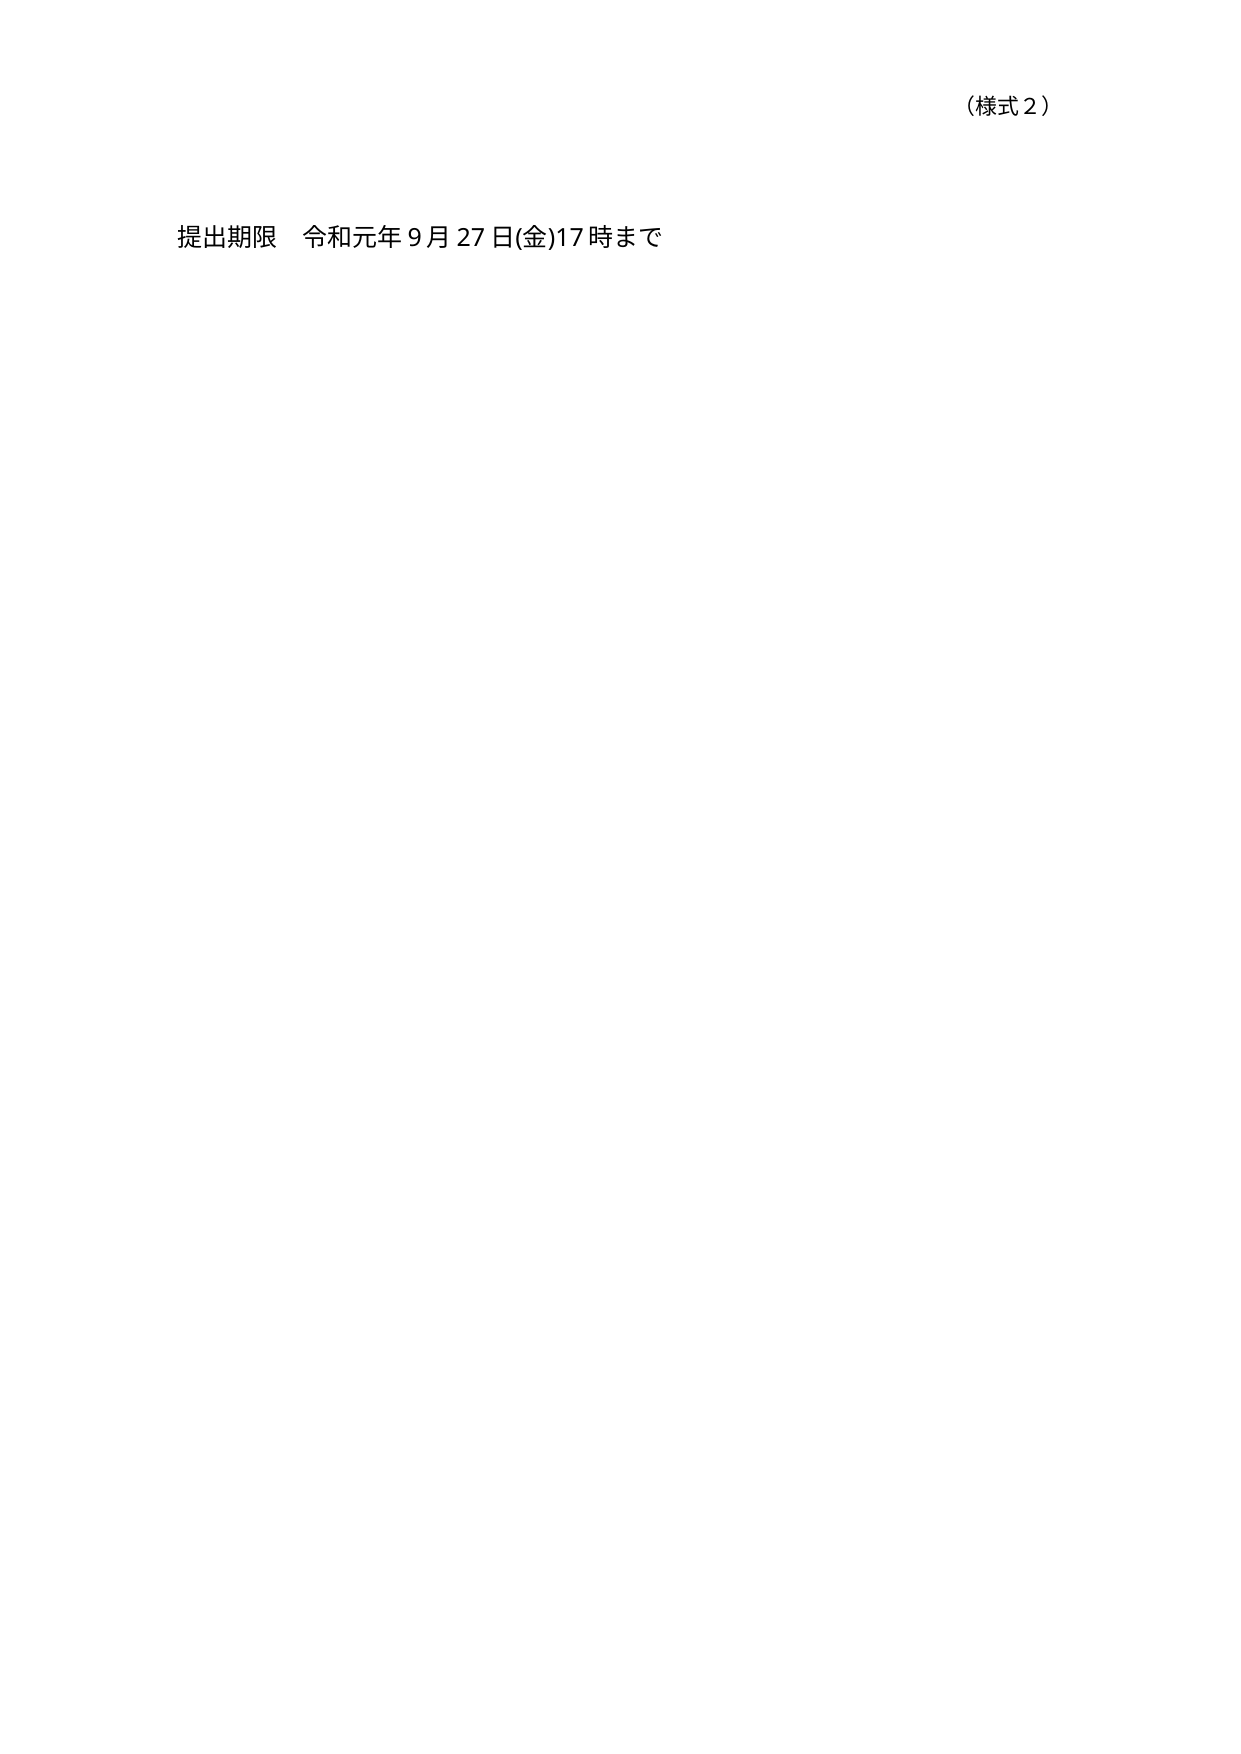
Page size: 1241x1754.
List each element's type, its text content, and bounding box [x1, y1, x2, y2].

text 提出期限 令和元年9月27日(金)17時まで [177, 217, 1063, 254]
